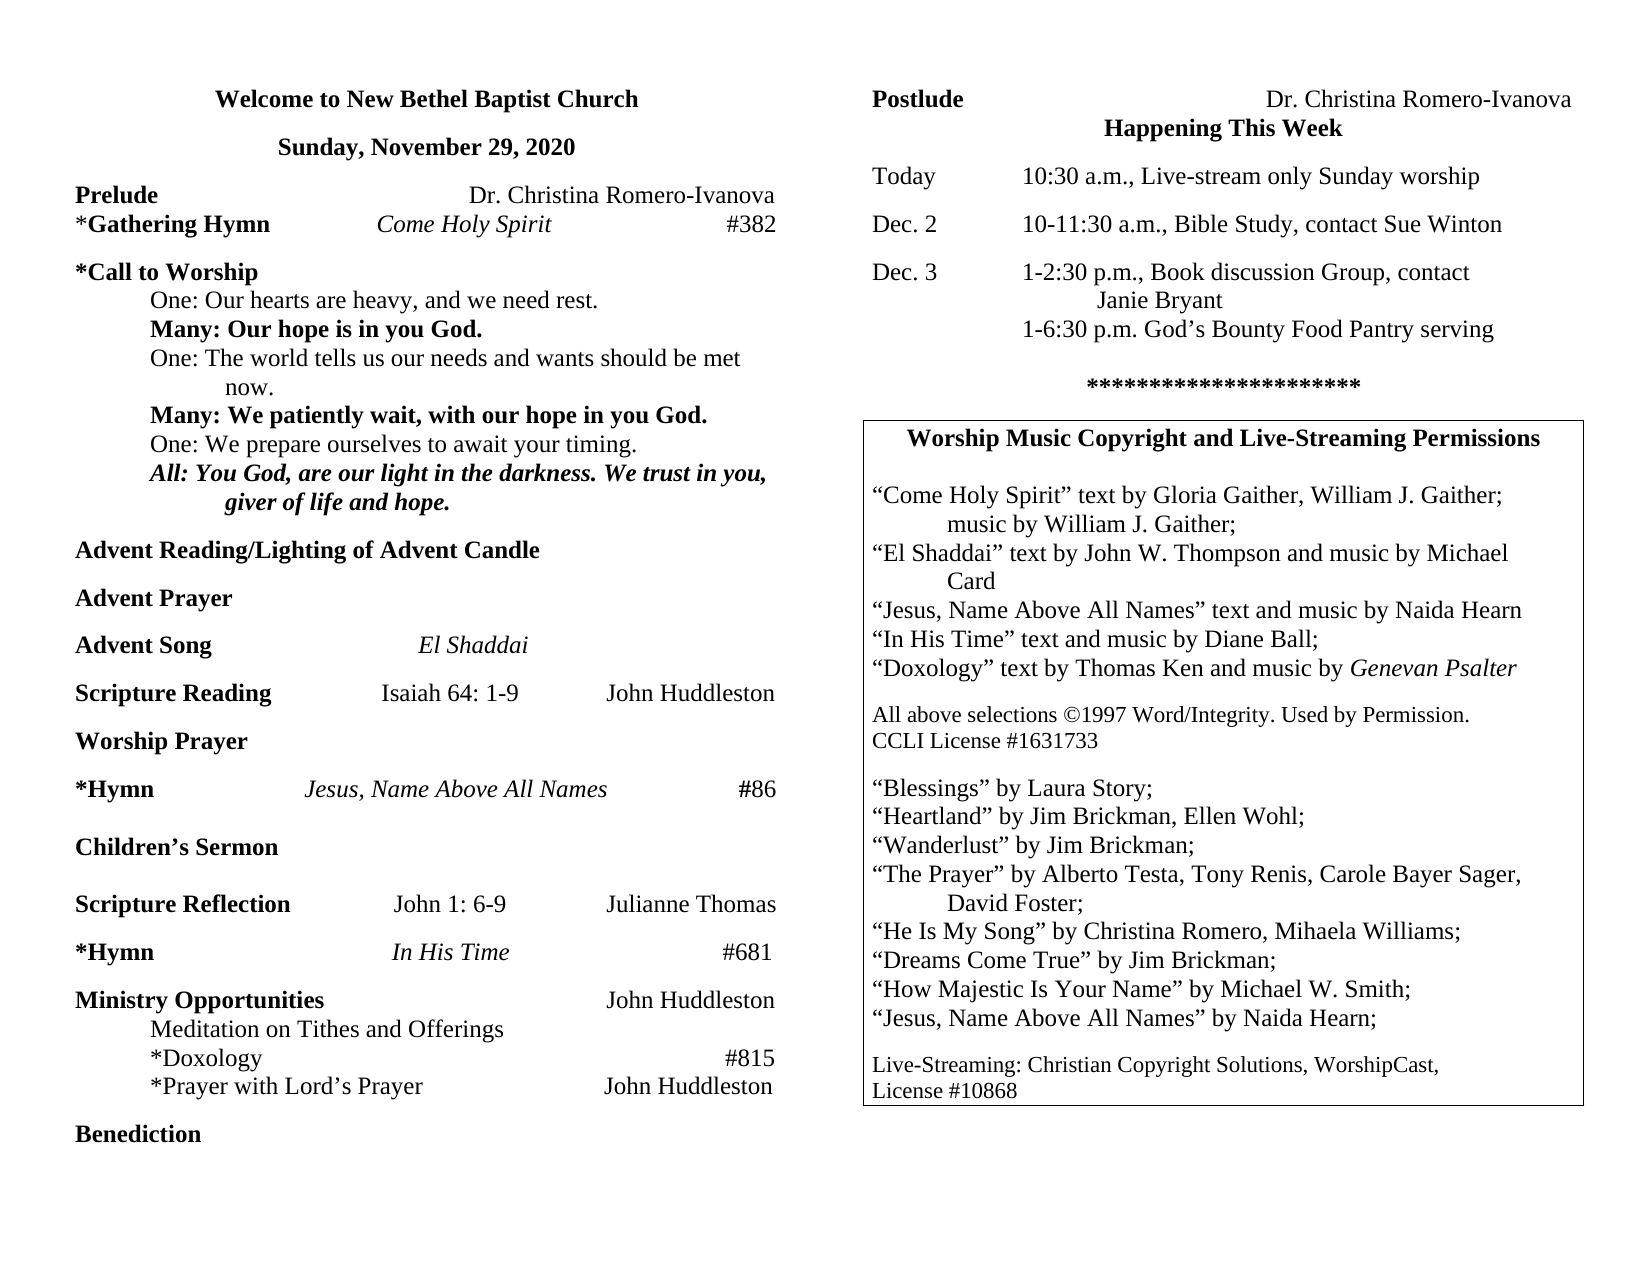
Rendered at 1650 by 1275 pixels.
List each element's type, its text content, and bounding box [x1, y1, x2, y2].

text “Come Holy Spirit” text by Gloria Gaither, William J. Gaither; [872, 480, 1575, 509]
text “How Majestic Is Your Name” by Michael W. Smith; [872, 974, 1575, 1003]
text All: You God, are our light in the darkness. We trust in you, [75, 458, 778, 487]
text ********************** [872, 372, 1575, 401]
text Sunday, November 29, 2020 [75, 132, 778, 161]
text music by William J. Gaither; [872, 509, 1575, 538]
text Advent Song El Shaddai [75, 631, 778, 659]
text Benediction [75, 1119, 778, 1148]
text *Prayer with Lord’s Prayer John Huddleston [75, 1071, 778, 1100]
text CCLI License #1631733 [872, 727, 1575, 753]
text One: We prepare ourselves to await your timing. [75, 429, 778, 458]
text now. [150, 372, 778, 401]
text “Wanderlust” by Jim Brickman; [872, 830, 1575, 859]
text “He Is My Song” by Christina Romero, Mihaela Williams; [872, 916, 1575, 945]
text “Doxology” text by Thomas Ken and music by Genevan Psalter [872, 653, 1575, 682]
text Card [872, 567, 1575, 595]
text Live-Streaming: Christian Copyright Solutions, WorshipCast, [872, 1051, 1575, 1074]
text Children’s Sermon [75, 832, 778, 861]
text Ministry Opportunities John Huddleston [75, 985, 778, 1014]
text Scripture Reflection John 1: 6-9 Julianne Thomas [75, 889, 778, 918]
text Janie Bryant [1022, 286, 1575, 314]
text “Heartland” by Jim Brickman, Ellen Wohl; [872, 801, 1575, 830]
text “Jesus, Name Above All Names” by Naida Hearn; [872, 1003, 1575, 1031]
text Many: Our hope is in you God. [75, 314, 778, 343]
text *Gathering Hymn Come Holy Spirit #382 [75, 209, 778, 238]
text “Dreams Come True” by Jim Brickman; [872, 945, 1575, 974]
text Postlude Dr. Christina Romero-Ivanova [872, 84, 1575, 113]
text Worship Music Copyright and Live-Streaming Permissions [864, 421, 1583, 452]
text “In His Time” text and music by Diane Ball; [872, 624, 1575, 653]
text “Blessings” by Laura Story; [872, 773, 1575, 801]
text Today 10:30 a.m., Live-stream only Sunday worship [872, 161, 1575, 190]
text Worship Prayer [75, 726, 778, 755]
text “El Shaddai” text by John W. Thompson and music by Michael [872, 538, 1575, 567]
text All above selections ©1997 Word/Integrity. Used by Permission. [872, 701, 1575, 727]
text *Hymn In His Time #681 [75, 937, 778, 966]
text Welcome to New Bethel Baptist Church [75, 84, 778, 113]
text giver of life and hope. [150, 487, 778, 516]
text “The Prayer” by Alberto Testa, Tony Renis, Carole Bayer Sager, [872, 859, 1575, 888]
text 1-6:30 p.m. God’s Bounty Food Pantry serving [872, 314, 1575, 343]
text One: The world tells us our needs and wants should be met [75, 343, 778, 372]
text Advent Prayer [75, 583, 778, 611]
text License #10868 [864, 1074, 1583, 1105]
text Scripture Reading Isaiah 64: 1-9 John Huddleston [75, 678, 778, 707]
text *Call to Worship [75, 257, 778, 286]
text “Jesus, Name Above All Names” text and music by Naida Hearn [872, 595, 1575, 624]
text *Hymn Jesus, Name Above All Names #86 [75, 774, 778, 803]
text *Doxology #815 [75, 1043, 778, 1071]
text Many: We patiently wait, with our hope in you God. [75, 401, 778, 429]
text One: Our hearts are heavy, and we need rest. [75, 286, 778, 314]
text David Foster; [872, 888, 1575, 916]
text Advent Reading/Lighting of Advent Candle [75, 535, 778, 563]
text Meditation on Tithes and Offerings [75, 1014, 778, 1043]
text Happening This Week [872, 113, 1575, 142]
text Dec. 2 10-11:30 a.m., Bible Study, contact Sue Winton [872, 209, 1575, 238]
text Prelude Dr. Christina Romero-Ivanova [75, 180, 778, 209]
text Dec. 3 1-2:30 p.m., Book discussion Group, contact [872, 257, 1575, 286]
